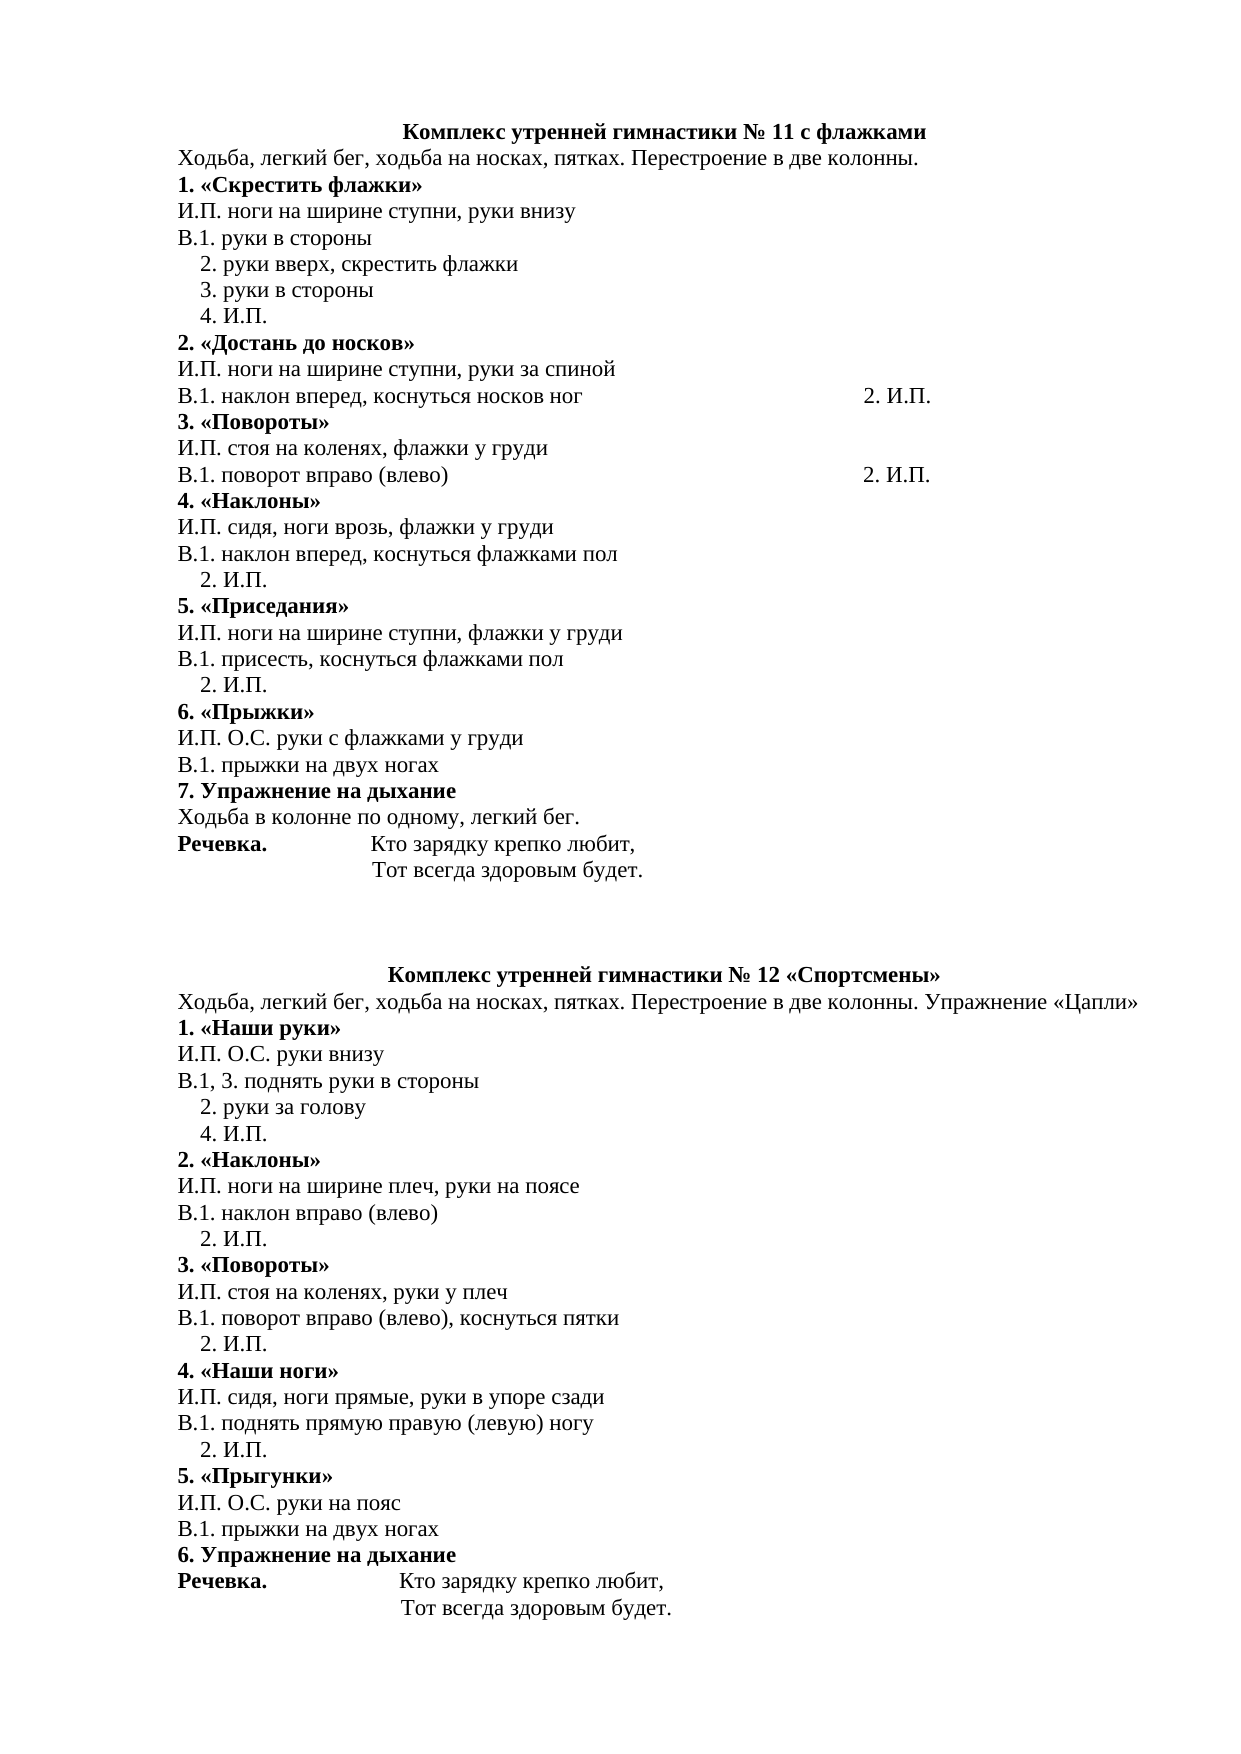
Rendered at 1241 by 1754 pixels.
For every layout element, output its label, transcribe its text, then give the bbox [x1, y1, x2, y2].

text 2. И.П. [177, 566, 1152, 592]
text И.П. сидя, ноги врозь, флажки у груди [177, 513, 1152, 540]
text И.П. ноги на ширине ступни, руки внизу [177, 197, 1152, 223]
text Комплекс утренней гимнастики № 12 «Спортсмены» [177, 961, 1152, 988]
text Тот всегда здоровым будет. [177, 856, 1152, 882]
text 4. И.П. [177, 1119, 1152, 1146]
text В.1. наклон вперед, коснуться флажками пол [177, 540, 1152, 566]
text В.1. наклон вперед, коснуться носков ног 2. И.П. [177, 382, 1152, 408]
text 7. Упражнение на дыхание [177, 777, 1152, 803]
text 5. «Приседания» [177, 592, 1152, 619]
text 6. «Прыжки» [177, 698, 1152, 724]
text И.П. О.С. руки внизу [177, 1041, 1152, 1067]
text В.1. поднять прямую правую (левую) ногу [177, 1409, 1152, 1436]
text 2. «Наклоны» [177, 1146, 1152, 1172]
text 2. руки вверх, скрестить флажки [177, 250, 1152, 276]
text Ходьба, легкий бег, ходьба на носках, пятках. Перестроение в две колонны. Упражнение «Цапли» [177, 988, 1152, 1014]
text 2. И.П. [177, 672, 1152, 698]
text И.П. стоя на коленях, флажки у груди [177, 434, 1152, 461]
text 1. «Скрестить флажки» [177, 171, 1152, 197]
text В.1. присесть, коснуться флажками пол [177, 645, 1152, 672]
text В.1. руки в стороны [177, 223, 1152, 250]
text 4. «Наши ноги» [177, 1357, 1152, 1383]
text Тот всегда здоровым будет. [177, 1594, 1152, 1620]
text 5. «Прыгунки» [177, 1462, 1152, 1488]
text И.П. ноги на ширине плеч, руки на поясе [177, 1172, 1152, 1199]
text И.П. О.С. руки на пояс [177, 1488, 1152, 1515]
text И.П. ноги на ширине ступни, флажки у груди [177, 619, 1152, 645]
text В.1. поворот вправо (влево) 2. И.П. [177, 461, 1152, 487]
text 4. «Наклоны» [177, 487, 1152, 513]
text Комплекс утренней гимнастики № 11 с флажками [177, 118, 1152, 144]
text Ходьба в колонне по одному, легкий бег. [177, 803, 1152, 830]
text 3. руки в стороны [177, 276, 1152, 303]
text 6. Упражнение на дыхание [177, 1541, 1152, 1568]
text И.П. сидя, ноги прямые, руки в упоре сзади [177, 1383, 1152, 1409]
text В.1. поворот вправо (влево), коснуться пятки [177, 1304, 1152, 1330]
text И.П. О.С. руки с флажками у груди [177, 724, 1152, 751]
text В.1. прыжки на двух ногах [177, 1515, 1152, 1541]
text 2. «Достань до носков» [177, 329, 1152, 355]
text 1. «Наши руки» [177, 1014, 1152, 1041]
text И.П. ноги на ширине ступни, руки за спиной [177, 355, 1152, 382]
text 2. И.П. [177, 1330, 1152, 1357]
text В.1. наклон вправо (влево) [177, 1199, 1152, 1225]
text Речевка. Кто зарядку крепко любит, [177, 830, 1152, 856]
text Речевка. Кто зарядку крепко любит, [177, 1568, 1152, 1594]
text И.П. стоя на коленях, руки у плеч [177, 1278, 1152, 1304]
text В.1, 3. поднять руки в стороны [177, 1067, 1152, 1093]
text 3. «Повороты» [177, 408, 1152, 434]
text 2. И.П. [177, 1436, 1152, 1462]
text В.1. прыжки на двух ногах [177, 751, 1152, 777]
text 2. руки за голову [177, 1093, 1152, 1119]
text 2. И.П. [177, 1225, 1152, 1251]
text 4. И.П. [177, 303, 1152, 329]
text 3. «Повороты» [177, 1251, 1152, 1278]
text Ходьба, легкий бег, ходьба на носках, пятках. Перестроение в две колонны. [177, 144, 1152, 171]
